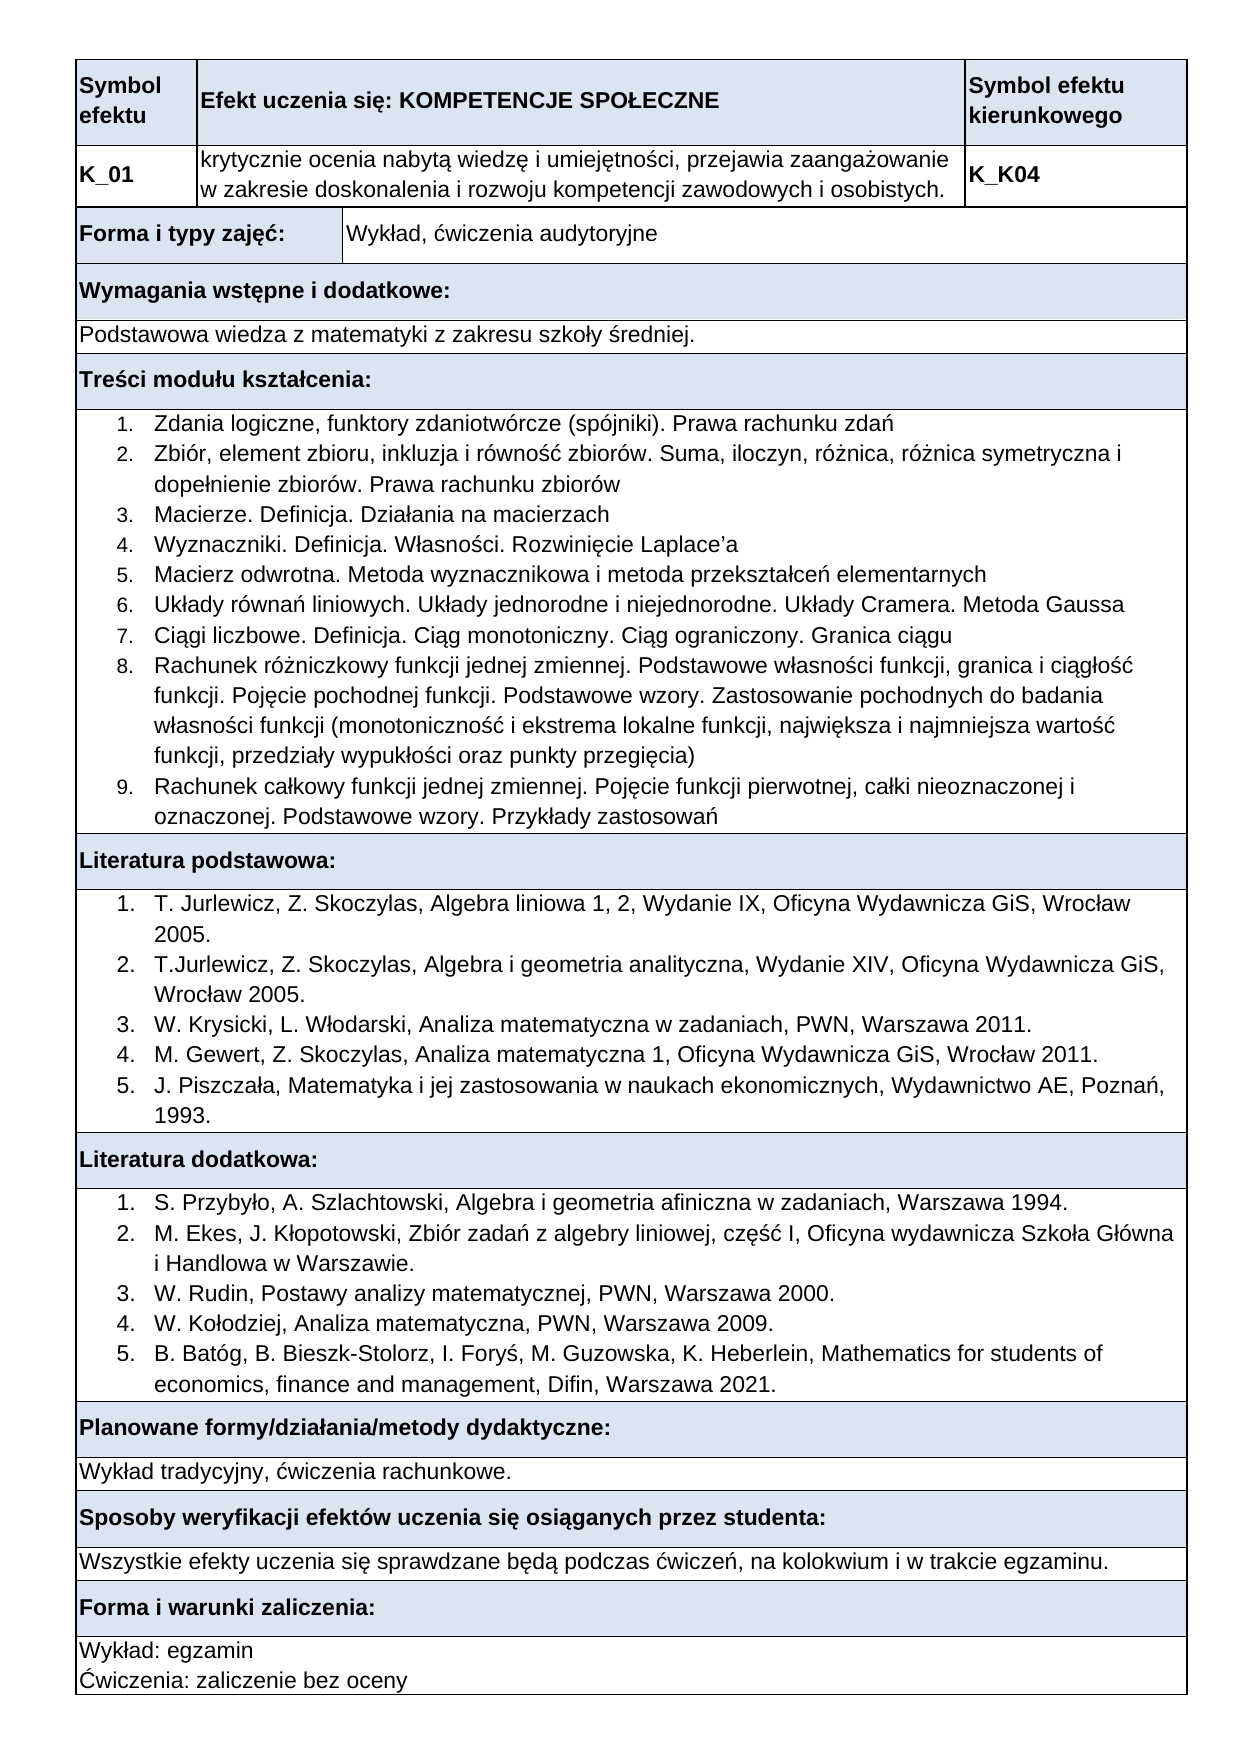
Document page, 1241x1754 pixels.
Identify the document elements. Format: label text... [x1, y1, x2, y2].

table_cell Wymagania wstępne i dodatkowe: [77, 264, 1186, 319]
table_cell Treści modułu kształcenia: [77, 354, 1186, 409]
table_cell S. Przybyło, A. Szlachtowski, Algebra i geometria afiniczna w zadaniach, Warszawa 1994. M. Ekes, J. Kłopotowski, Zbiór zadań z algebry liniowej, część I, Oficyna wydawnicza Szkoła Główna i Handlowa w Warszawie. W. Rudin, Postawy analizy matematycznej, PWN, Warszawa 2000. W. Kołodziej, Analiza matematyczna, PWN, Warszawa 2009. B. Batóg, B. Bieszk-Stolorz, I. Foryś, M. Guzowska, K. Heberlein, Mathematics for students of economics, finance and management, Difin, Warszawa 2021. [77, 1189, 1186, 1401]
table_cell Forma i typy zajęć: [77, 208, 342, 263]
table_cell Planowane formy/działania/metody dydaktyczne: [77, 1402, 1186, 1457]
table_cell Symbol efektu kierunkowego [966, 60, 1186, 145]
table_cell K_01 [77, 146, 196, 206]
table_cell krytycznie ocenia nabytą wiedzę i umiejętności, przejawia zaangażowanie w zakresie doskonalenia i rozwoju kompetencji zawodowych i osobistych. [198, 146, 964, 206]
table_cell Wykład, ćwiczenia audytoryjne [343, 208, 1186, 263]
table_cell Literatura dodatkowa: [77, 1133, 1186, 1188]
table_cell K_K04 [966, 146, 1186, 206]
table_cell Efekt uczenia się: KOMPETENCJE SPOŁECZNE [198, 60, 964, 145]
table_cell Symbol efektu [77, 60, 196, 145]
table_cell Literatura podstawowa: [77, 834, 1186, 889]
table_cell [77, 1637, 1186, 1694]
table_cell Sposoby weryfikacji efektów uczenia się osiąganych przez studenta: [77, 1491, 1186, 1547]
table_cell Wszystkie efekty uczenia się sprawdzane będą podczas ćwiczeń, na kolokwium i w trakcie egzaminu. [77, 1548, 1186, 1580]
table_cell Zdania logiczne, funktory zdaniotwórcze (spójniki). Prawa rachunku zdań Zbiór, element zbioru, inkluzja i równość zbiorów. Suma, iloczyn, różnica, różnica symetryczna i dopełnienie zbiorów. Prawa rachunku zbiorów Macierze. Definicja. Działania na macierzach Wyznaczniki. Definicja. Własności. Rozwinięcie Laplace’a Macierz odwrotna. Metoda wyznacznikowa i metoda przekształceń elementarnych Układy równań liniowych. Układy jednorodne i niejednorodne. Układy Cramera. Metoda Gaussa Ciągi liczbowe. Definicja. Ciąg monotoniczny. Ciąg ograniczony. Granica ciągu Rachunek różniczkowy funkcji jednej zmiennej. Podstawowe własności funkcji, granica i ciągłość funkcji. Pojęcie pochodnej funkcji. Podstawowe wzory. Zastosowanie pochodnych do badania własności funkcji (monotoniczność i ekstrema lokalne funkcji, największa i najmniejsza wartość funkcji, przedziały wypukłości oraz punkty przegięcia) Rachunek całkowy funkcji jednej zmiennej. Pojęcie funkcji pierwotnej, całki nieoznaczonej i oznaczonej. Podstawowe wzory. Przykłady zastosowań [77, 410, 1186, 833]
table_cell Podstawowa wiedza z matematyki z zakresu szkoły średniej. [77, 321, 1186, 353]
table_cell Wykład tradycyjny, ćwiczenia rachunkowe. [77, 1458, 1186, 1490]
table_cell T. Jurlewicz, Z. Skoczylas, Algebra liniowa 1, 2, Wydanie IX, Oficyna Wydawnicza GiS, Wrocław 2005. T.Jurlewicz, Z. Skoczylas, Algebra i geometria analityczna, Wydanie XIV, Oficyna Wydawnicza GiS, Wrocław 2005. W. Krysicki, L. Włodarski, Analiza matematyczna w zadaniach, PWN, Warszawa 2011. M. Gewert, Z. Skoczylas, Analiza matematyczna 1, Oficyna Wydawnicza GiS, Wrocław 2011. J. Piszczała, Matematyka i jej zastosowania w naukach ekonomicznych, Wydawnictwo AE, Poznań, 1993. [77, 890, 1186, 1132]
table_cell Forma i warunki zaliczenia: [77, 1581, 1186, 1636]
